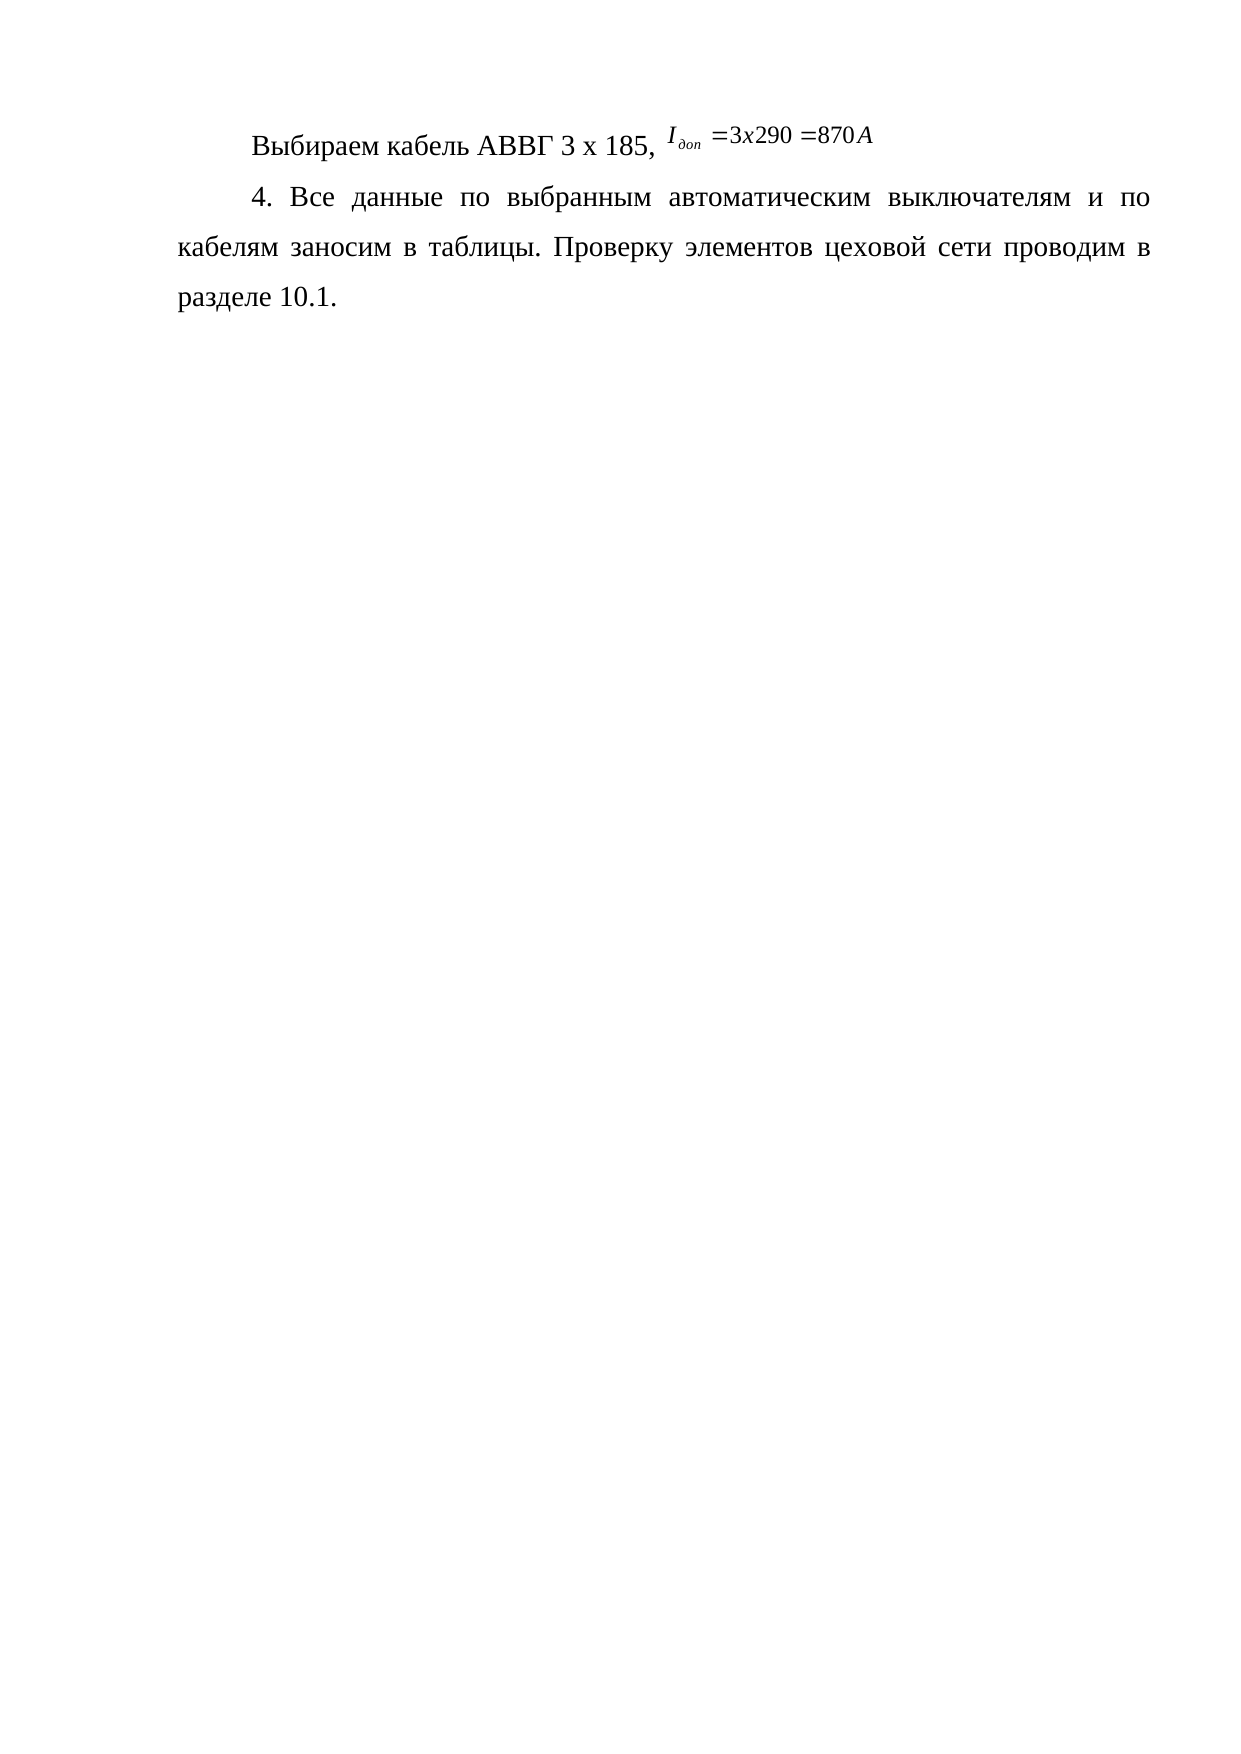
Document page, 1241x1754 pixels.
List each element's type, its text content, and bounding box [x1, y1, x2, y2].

text Выбираем кабель АВВГ 3 х 185, [177, 118, 1152, 162]
text 4. Все данные по выбранным автоматическим выключателям и по кабелям заносим в таблицы. Проверку элементов цеховой сети проводим в разделе 10.1. [177, 179, 1152, 313]
